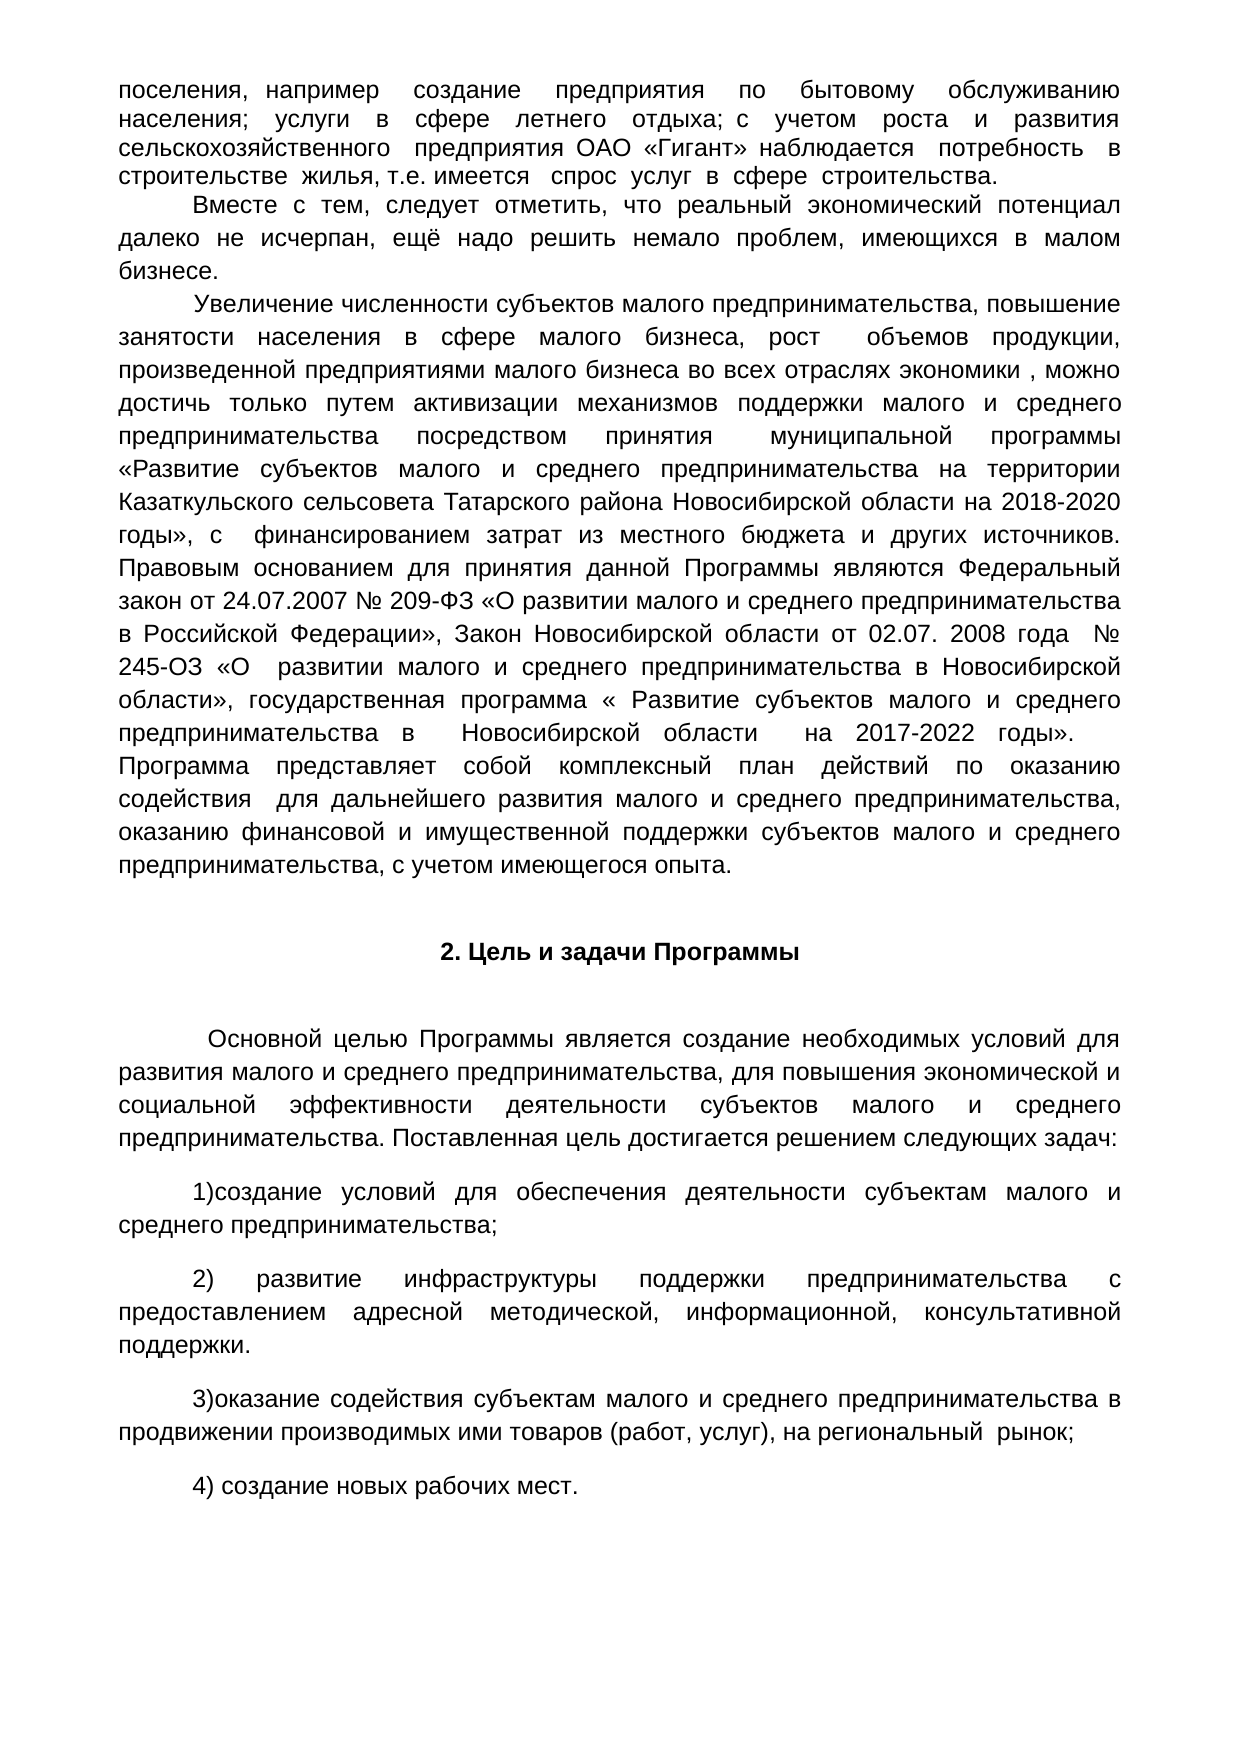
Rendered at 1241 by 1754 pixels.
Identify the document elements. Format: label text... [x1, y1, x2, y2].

text Основной целью Программы является создание необходимых условий для развития малого и среднего предпринимательства, для повышения экономической и социальной эффективности деятельности субъектов малого и среднего предпринимательства. Поставленная цель достигается решением следующих задач: [118, 991, 1122, 1152]
text 4) создание новых рабочих мест. [118, 1471, 1122, 1499]
text 2. Цель и задачи Программы [118, 904, 1122, 966]
text 3)оказание содействия субъектам малого и среднего предпринимательства в продвижении производимых ими товаров (работ, услуг), на региональный рынок; [118, 1384, 1122, 1446]
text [118, 75, 1122, 190]
text Вместе с тем, следует отметить, что реальный экономический потенциал далеко не исчерпан, ещё надо решить немало проблем, имеющихся в малом бизнесе. Увеличение численности субъектов малого предпринимательства, повышение занятости населения в сфере малого бизнеса, рост объемов продукции, произведенной предприятиями малого бизнеса во всех отраслях экономики , можно достичь только путем активизации механизмов поддержки малого и среднего предпринимательства посредством принятия муниципальной программы «Развитие субъектов малого и среднего предпринимательства на территории Казаткульского сельсовета Татарского района Новосибирской области на 2018-2020 годы», с финансированием затрат из местного бюджета и других источников. Правовым основанием для принятия данной Программы являются Федеральный закон от 24.07.2007 № 209-ФЗ «О развитии малого и среднего предпринимательства в Российской Федерации», Закон Новосибирской области от 02.07. 2008 года № 245-ОЗ «О развитии малого и среднего предпринимательства в Новосибирской области», государственная программа « Развитие субъектов малого и среднего предпринимательства в Новосибирской области на 2017-2022 годы». Программа представляет собой комплексный план действий по оказанию содействия для дальнейшего развития малого и среднего предпринимательства, оказанию финансовой и имущественной поддержки субъектов малого и среднего предпринимательства, с учетом имеющегося опыта. [118, 190, 1122, 879]
text 1)создание условий для обеспечения деятельности субъектам малого и среднего предпринимательства; [118, 1177, 1122, 1239]
text 2) развитие инфраструктуры поддержки предпринимательства с предоставлением адресной методической, информационной, консультативной поддержки. [118, 1264, 1122, 1359]
